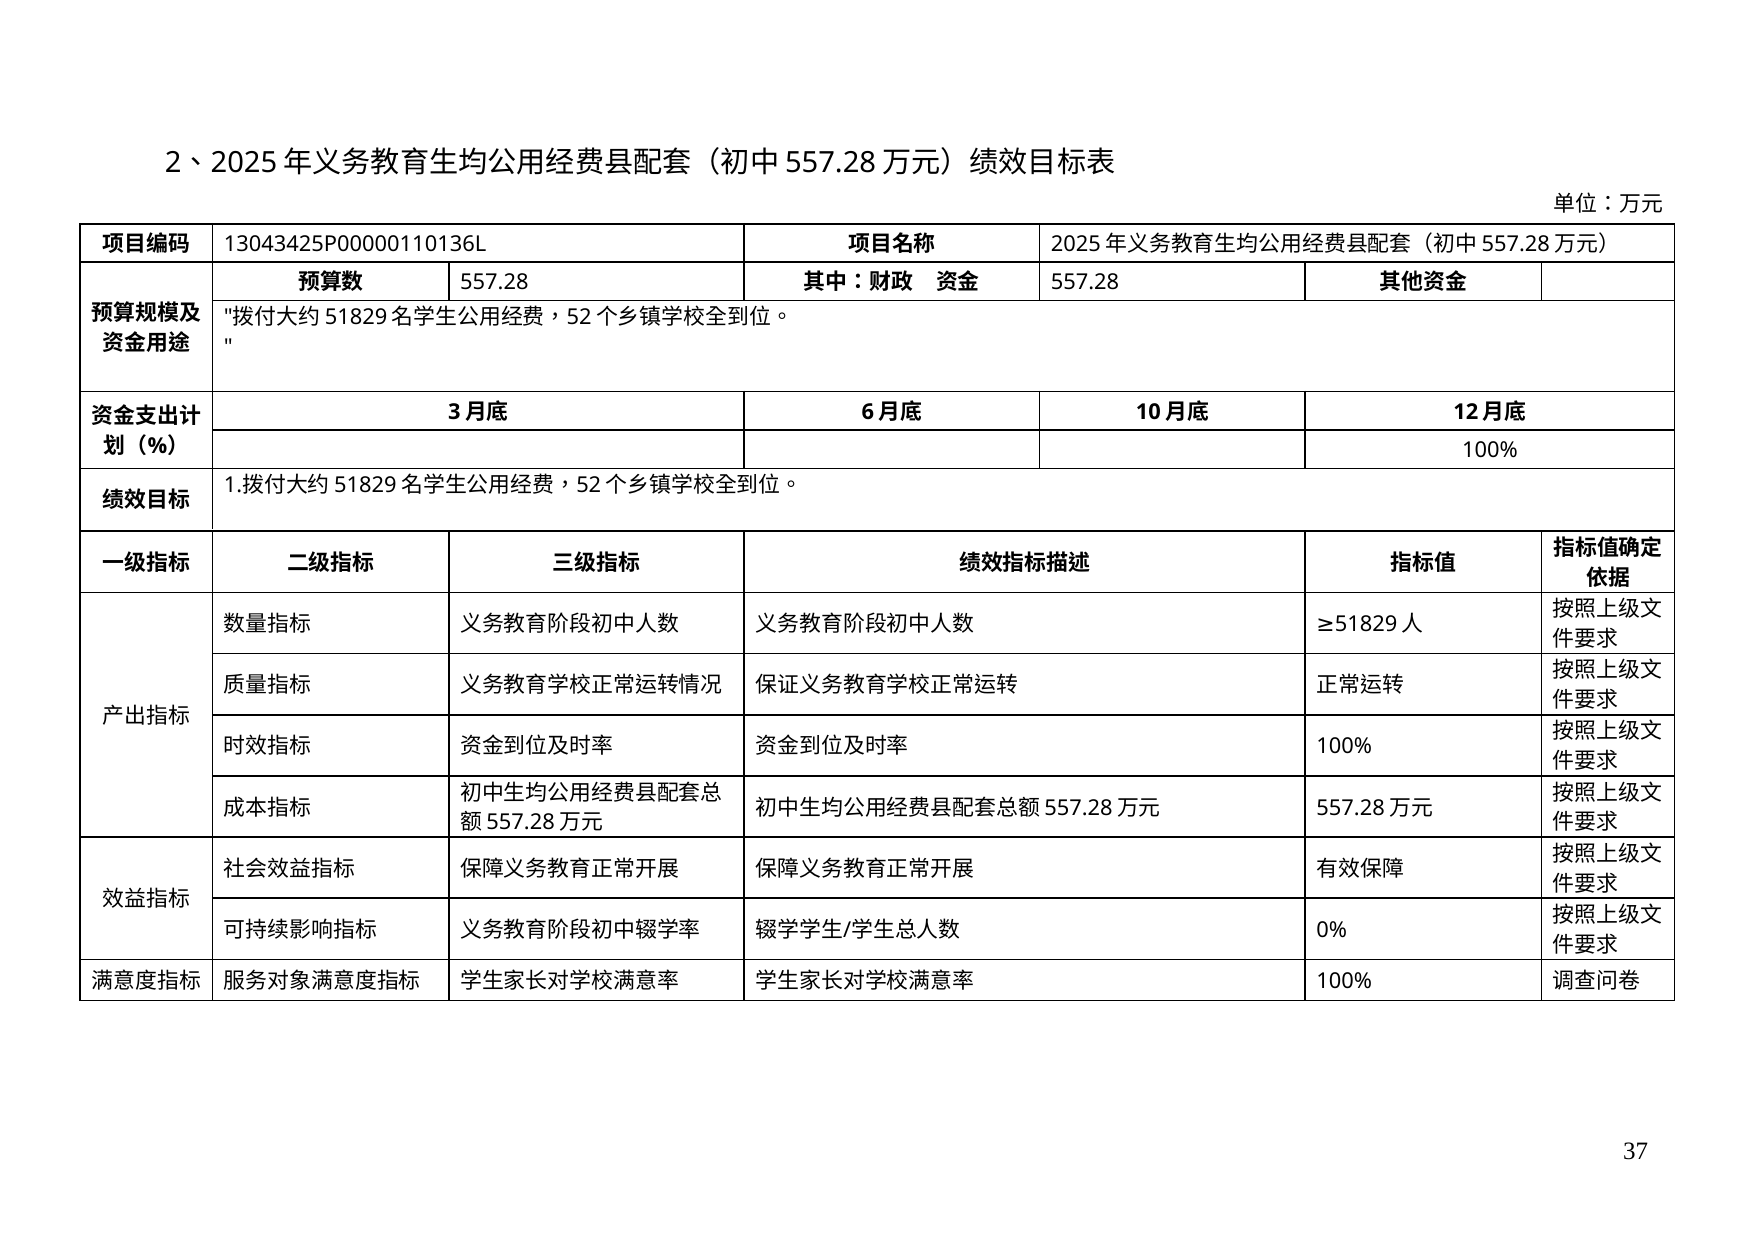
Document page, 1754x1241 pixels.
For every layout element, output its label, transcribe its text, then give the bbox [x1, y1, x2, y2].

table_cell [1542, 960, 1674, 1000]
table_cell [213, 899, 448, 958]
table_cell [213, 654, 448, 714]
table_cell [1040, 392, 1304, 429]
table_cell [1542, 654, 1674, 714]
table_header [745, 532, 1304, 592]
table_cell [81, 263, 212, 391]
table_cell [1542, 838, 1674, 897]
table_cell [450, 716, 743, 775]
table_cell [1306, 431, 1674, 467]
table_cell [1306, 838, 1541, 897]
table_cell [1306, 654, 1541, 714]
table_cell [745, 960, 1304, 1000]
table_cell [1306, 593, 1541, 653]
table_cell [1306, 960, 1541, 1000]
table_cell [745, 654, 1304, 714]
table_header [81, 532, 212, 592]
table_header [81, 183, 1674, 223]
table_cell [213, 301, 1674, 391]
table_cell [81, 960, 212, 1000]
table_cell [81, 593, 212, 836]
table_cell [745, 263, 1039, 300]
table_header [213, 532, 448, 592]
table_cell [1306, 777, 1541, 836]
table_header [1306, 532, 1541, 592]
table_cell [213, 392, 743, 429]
text 2、2025年义务教育生均公用经费县配套（初中557.28万元）绩效目标表 [106, 142, 1648, 181]
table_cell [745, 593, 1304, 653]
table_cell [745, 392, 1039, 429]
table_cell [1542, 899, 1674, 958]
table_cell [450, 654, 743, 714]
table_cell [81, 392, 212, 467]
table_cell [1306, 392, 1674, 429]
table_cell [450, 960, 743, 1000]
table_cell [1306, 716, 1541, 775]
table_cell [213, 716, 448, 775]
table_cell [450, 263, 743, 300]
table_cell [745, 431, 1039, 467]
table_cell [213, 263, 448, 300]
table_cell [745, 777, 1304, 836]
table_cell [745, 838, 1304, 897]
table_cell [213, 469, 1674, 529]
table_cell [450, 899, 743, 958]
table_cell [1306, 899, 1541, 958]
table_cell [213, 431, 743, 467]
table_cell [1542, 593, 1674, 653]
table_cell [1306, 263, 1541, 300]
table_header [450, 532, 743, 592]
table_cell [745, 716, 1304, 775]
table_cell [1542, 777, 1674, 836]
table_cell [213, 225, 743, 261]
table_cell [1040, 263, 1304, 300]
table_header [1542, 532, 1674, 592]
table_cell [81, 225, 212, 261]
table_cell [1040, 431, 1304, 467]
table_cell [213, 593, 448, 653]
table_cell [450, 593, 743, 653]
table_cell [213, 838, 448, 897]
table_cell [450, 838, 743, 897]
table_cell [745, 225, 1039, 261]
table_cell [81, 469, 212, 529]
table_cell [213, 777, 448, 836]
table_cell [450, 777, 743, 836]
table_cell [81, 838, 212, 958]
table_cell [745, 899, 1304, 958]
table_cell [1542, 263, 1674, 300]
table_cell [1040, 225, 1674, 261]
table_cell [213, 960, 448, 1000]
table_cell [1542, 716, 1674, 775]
